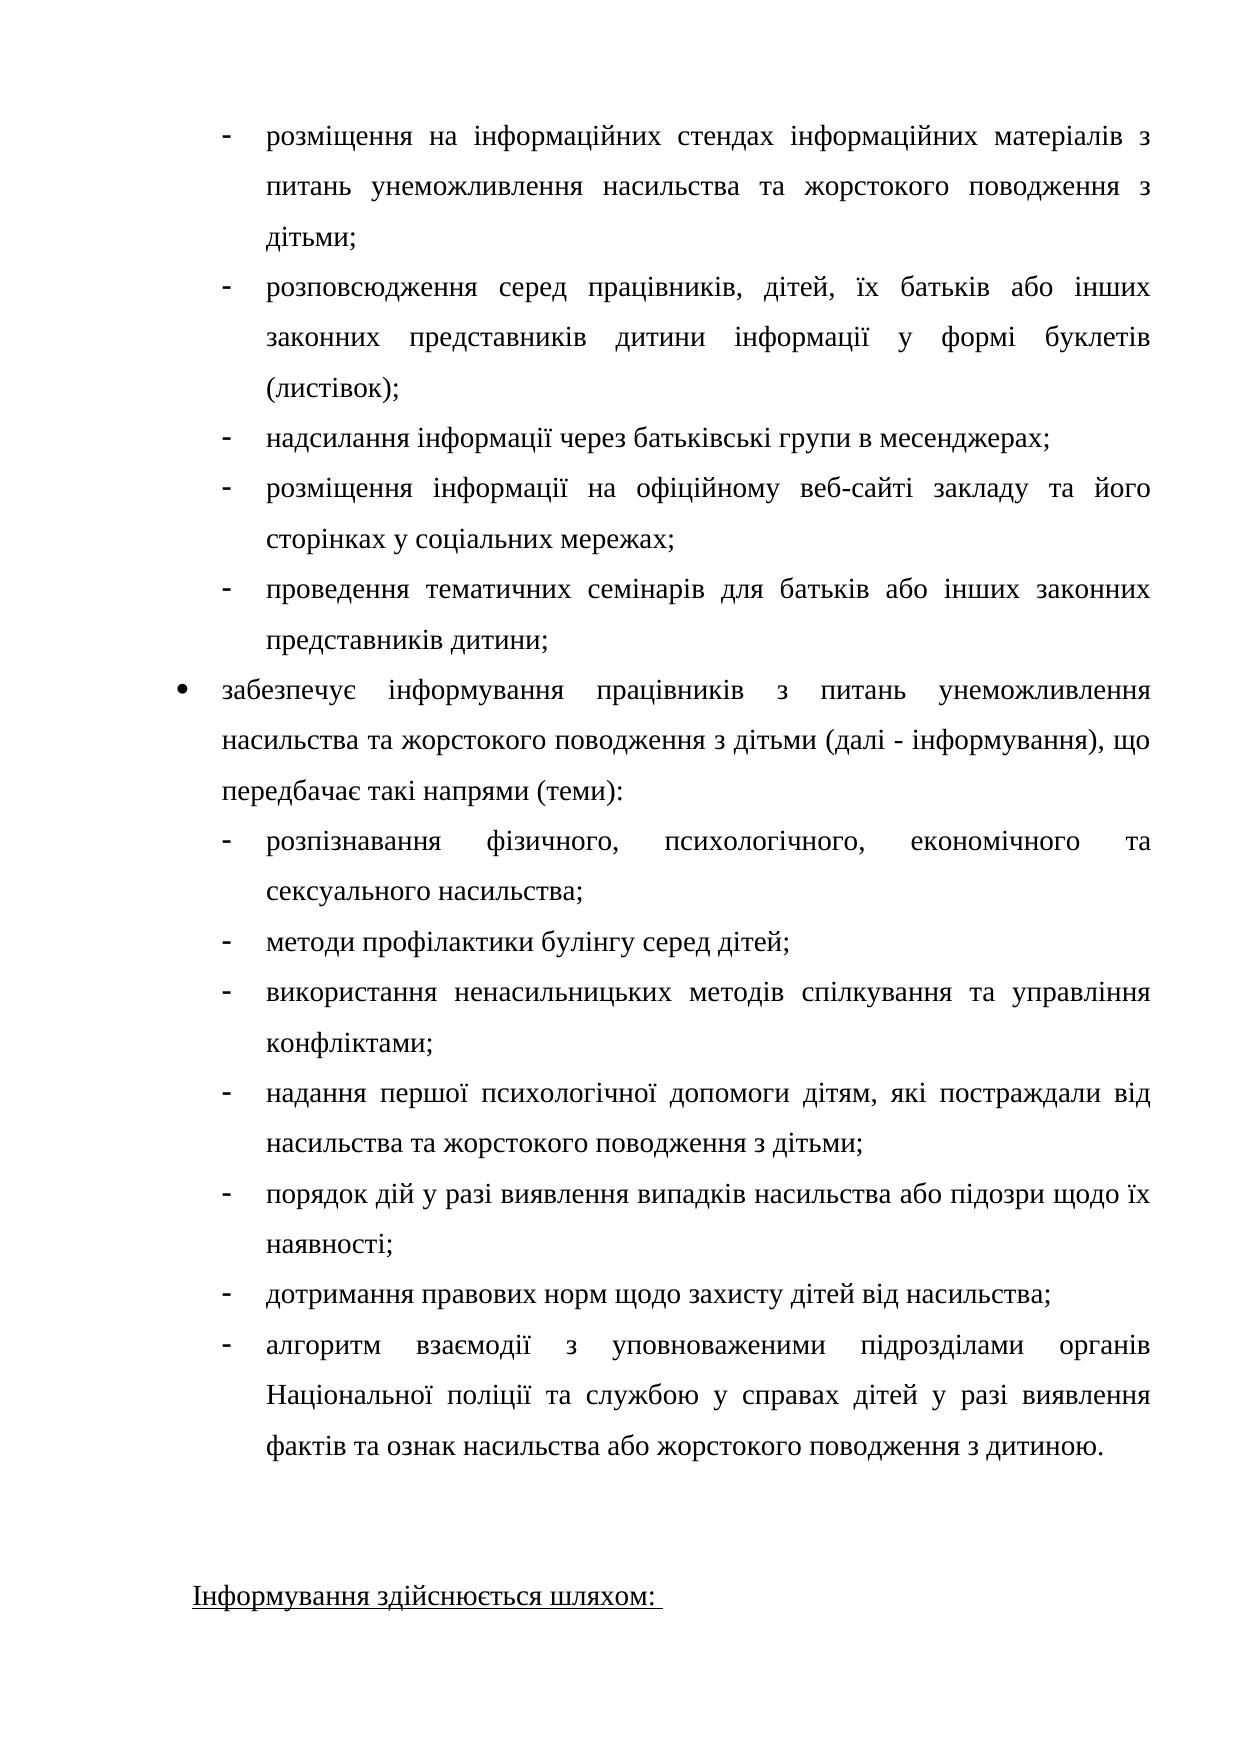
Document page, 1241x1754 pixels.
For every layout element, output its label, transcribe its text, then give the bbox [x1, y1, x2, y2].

list використання ненасильницьких методів спілкування та управління конфліктами; [222, 974, 1152, 1058]
list надсилання інформації через батьківські групи в месенджерах; [222, 420, 1152, 454]
list порядок дій у разі виявлення випадків насильства або підозри щодо їх наявності; [222, 1176, 1152, 1260]
list алгоритм взаємодії з уповноваженими підрозділами органів Національної поліції та службою у справах дітей у разі виявлення фактів та ознак насильства або жорстокого поводження з дитиною. [222, 1327, 1152, 1461]
list проведення тематичних семінарів для батьків або інших законних представників дитини; [222, 571, 1152, 655]
list розповсюдження серед працівників, дітей, їх батьків або інших законних представників дитини інформації у формі буклетів (листівок); [222, 269, 1152, 403]
list надання першої психологічної допомоги дітям, які постраждали від насильства та жорстокого поводження з дітьми; [222, 1075, 1152, 1159]
text Інформування здійснюється шляхом: [192, 1578, 1152, 1612]
list розміщення інформації на офіційному веб-сайті закладу та його сторінках у соціальних мережах; [222, 471, 1152, 554]
list забезпечує інформування працівників з питань унеможливлення насильства та жорстокого поводження з дітьми (далі - інформування), що передбачає такі напрями (теми): [177, 672, 1152, 806]
list методи профілактики булінгу серед дітей; [222, 924, 1152, 957]
list дотримання правових норм щодо захисту дітей від насильства; [222, 1276, 1152, 1310]
list розпізнавання фізичного, психологічного, економічного та сексуального насильства; [222, 823, 1152, 907]
list розміщення на інформаційних стендах інформаційних матеріалів з питань унеможливлення насильства та жорстокого поводження з дітьми; [222, 118, 1152, 252]
